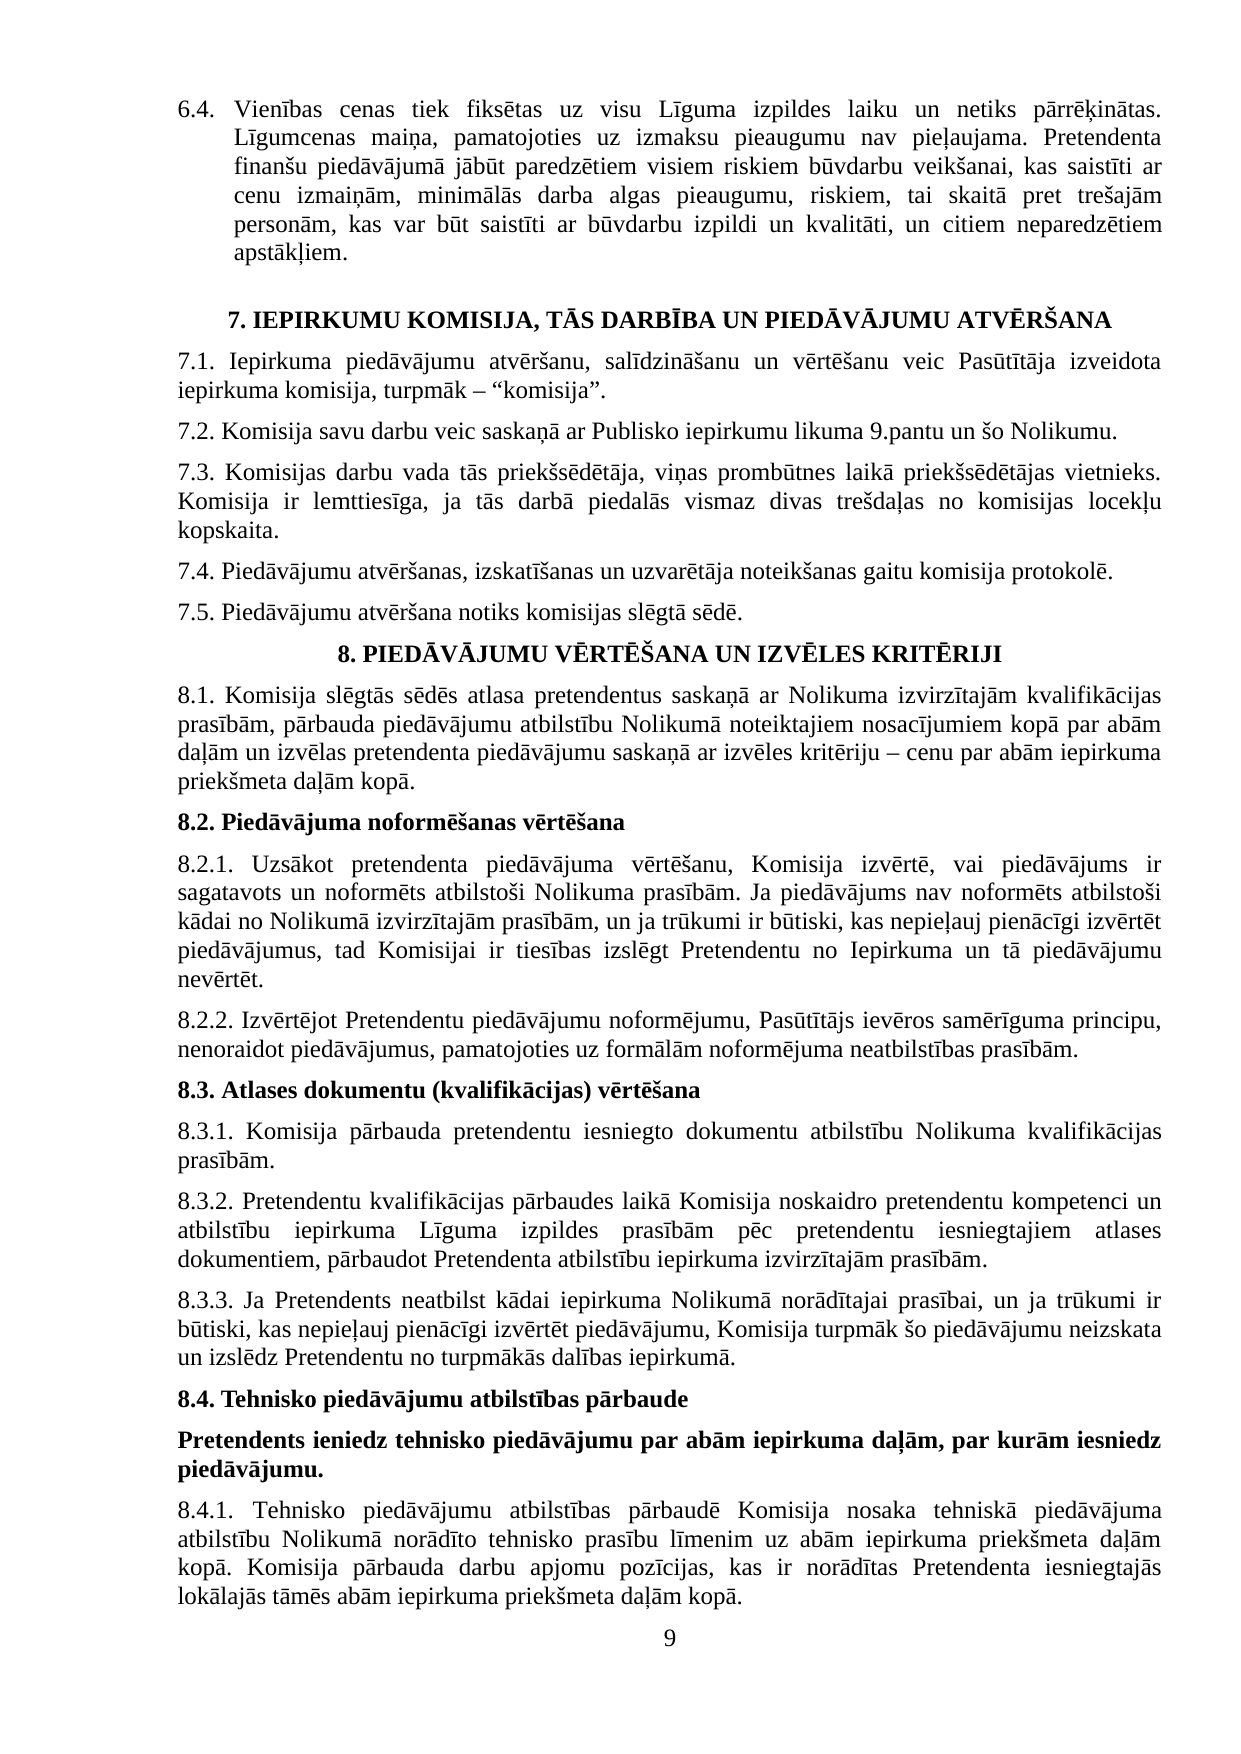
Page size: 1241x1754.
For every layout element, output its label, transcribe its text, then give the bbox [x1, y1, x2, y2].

text 8.1. Komisija slēgtās sēdēs atlasa pretendentus saskaņā ar Nolikuma izvirzītajām kvalifikācijas prasībām, pārbauda piedāvājumu atbilstību Nolikumā noteiktajiem nosacījumiem kopā par abām daļām un izvēlas pretendenta piedāvājumu saskaņā ar izvēles kritēriju – cenu par abām iepirkuma priekšmeta daļām kopā. [177, 680, 1162, 795]
text 8.3.2. Pretendentu kvalifikācijas pārbaudes laikā Komisija noskaidro pretendentu kompetenci un atbilstību iepirkuma Līguma izpildes prasībām pēc pretendentu iesniegtajiem atlases dokumentiem, pārbaudot Pretendenta atbilstību iepirkuma izvirzītajām prasībām. [177, 1186, 1162, 1272]
text 7. IEPIRKUMU KOMISIJA, TĀS DARBĪBA UN PIEDĀVĀJUMU ATVĒRŠANA [177, 305, 1162, 334]
text Pretendents ieniedz tehnisko piedāvājumu par abām iepirkuma daļām, par kurām iesniedz piedāvājumu. [177, 1425, 1162, 1482]
text 7.1. Iepirkuma piedāvājumu atvēršanu, salīdzināšanu un vērtēšanu veic Pasūtītāja izveidota iepirkuma komisija, turpmāk – “komisija”. [177, 346, 1162, 404]
text 8.2.2. Izvērtējot Pretendentu piedāvājumu noformējumu, Pasūtītājs ievēros samērīguma principu, nenoraidot piedāvājumus, pamatojoties uz formālām noformējuma neatbilstības prasībām. [177, 1005, 1162, 1062]
text 7.4. Piedāvājumu atvēršanas, izskatīšanas un uzvarētāja noteikšanas gaitu komisija protokolē. [177, 556, 1162, 585]
text 8.3.1. Komisija pārbauda pretendentu iesniegto dokumentu atbilstību Nolikuma kvalifikācijas prasībām. [177, 1116, 1162, 1174]
text 8.3. Atlases dokumentu (kvalifikācijas) vērtēšana [177, 1075, 1162, 1104]
text 7.5. Piedāvājumu atvēršana notiks komisijas slēgtā sēdē. [177, 597, 1162, 626]
subtitle 8.4. Tehnisko piedāvājumu atbilstības pārbaude [177, 1384, 1162, 1412]
text 7.2. Komisija savu darbu veic saskaņā ar Publisko iepirkumu likuma 9.pantu un šo Nolikumu. [177, 416, 1162, 445]
text 8.3.3. Ja Pretendents neatbilst kādai iepirkuma Nolikumā norādītajai prasībai, un ja trūkumi ir būtiski, kas nepieļauj pienācīgi izvērtēt piedāvājumu, Komisija turpmāk šo piedāvājumu neizskata un izslēdz Pretendentu no turpmākās dalības iepirkumā. [177, 1285, 1162, 1371]
list Vienības cenas tiek fiksētas uz visu Līguma izpildes laiku un netiks pārrēķinātas. Līgumcenas maiņa, pamatojoties uz izmaksu pieaugumu nav pieļaujama. Pretendenta finanšu piedāvājumā jābūt paredzētiem visiem riskiem būvdarbu veikšanai, kas saistīti ar cenu izmaiņām, minimālās darba algas pieaugumu, riskiem, tai skaitā pret trešajām personām, kas var būt saistīti ar būvdarbu izpildi un kvalitāti, un citiem neparedzētiem apstākļiem. [177, 94, 1162, 266]
text 8. PIEDĀVĀJUMU VĒRTĒŠANA UN IZVĒLES KRITĒRIJI [177, 639, 1162, 667]
text 8.2.1. Uzsākot pretendenta piedāvājuma vērtēšanu, Komisija izvērtē, vai piedāvājums ir sagatavots un noformēts atbilstoši Nolikuma prasībām. Ja piedāvājums nav noformēts atbilstoši kādai no Nolikumā izvirzītajām prasībām, un ja trūkumi ir būtiski, kas nepieļauj pienācīgi izvērtēt piedāvājumus, tad Komisijai ir tiesības izslēgt Pretendentu no Iepirkuma un tā piedāvājumu nevērtēt. [177, 849, 1162, 992]
text 8.2. Piedāvājuma noformēšanas vērtēšana [177, 807, 1162, 836]
text 7.3. Komisijas darbu vada tās priekšsēdētāja, viņas prombūtnes laikā priekšsēdētājas vietnieks. Komisija ir lemttiesīga, ja tās darbā piedalās vismaz divas trešdaļas no komisijas locekļu kopskaita. [177, 457, 1162, 544]
text 8.4.1. Tehnisko piedāvājumu atbilstības pārbaudē Komisija nosaka tehniskā piedāvājuma atbilstību Nolikumā norādīto tehnisko prasību līmenim uz abām iepirkuma priekšmeta daļām kopā. Komisija pārbauda darbu apjomu pozīcijas, kas ir norādītas Pretendenta iesniegtajās lokālajās tāmēs abām iepirkuma priekšmeta daļām kopā. [177, 1495, 1162, 1610]
